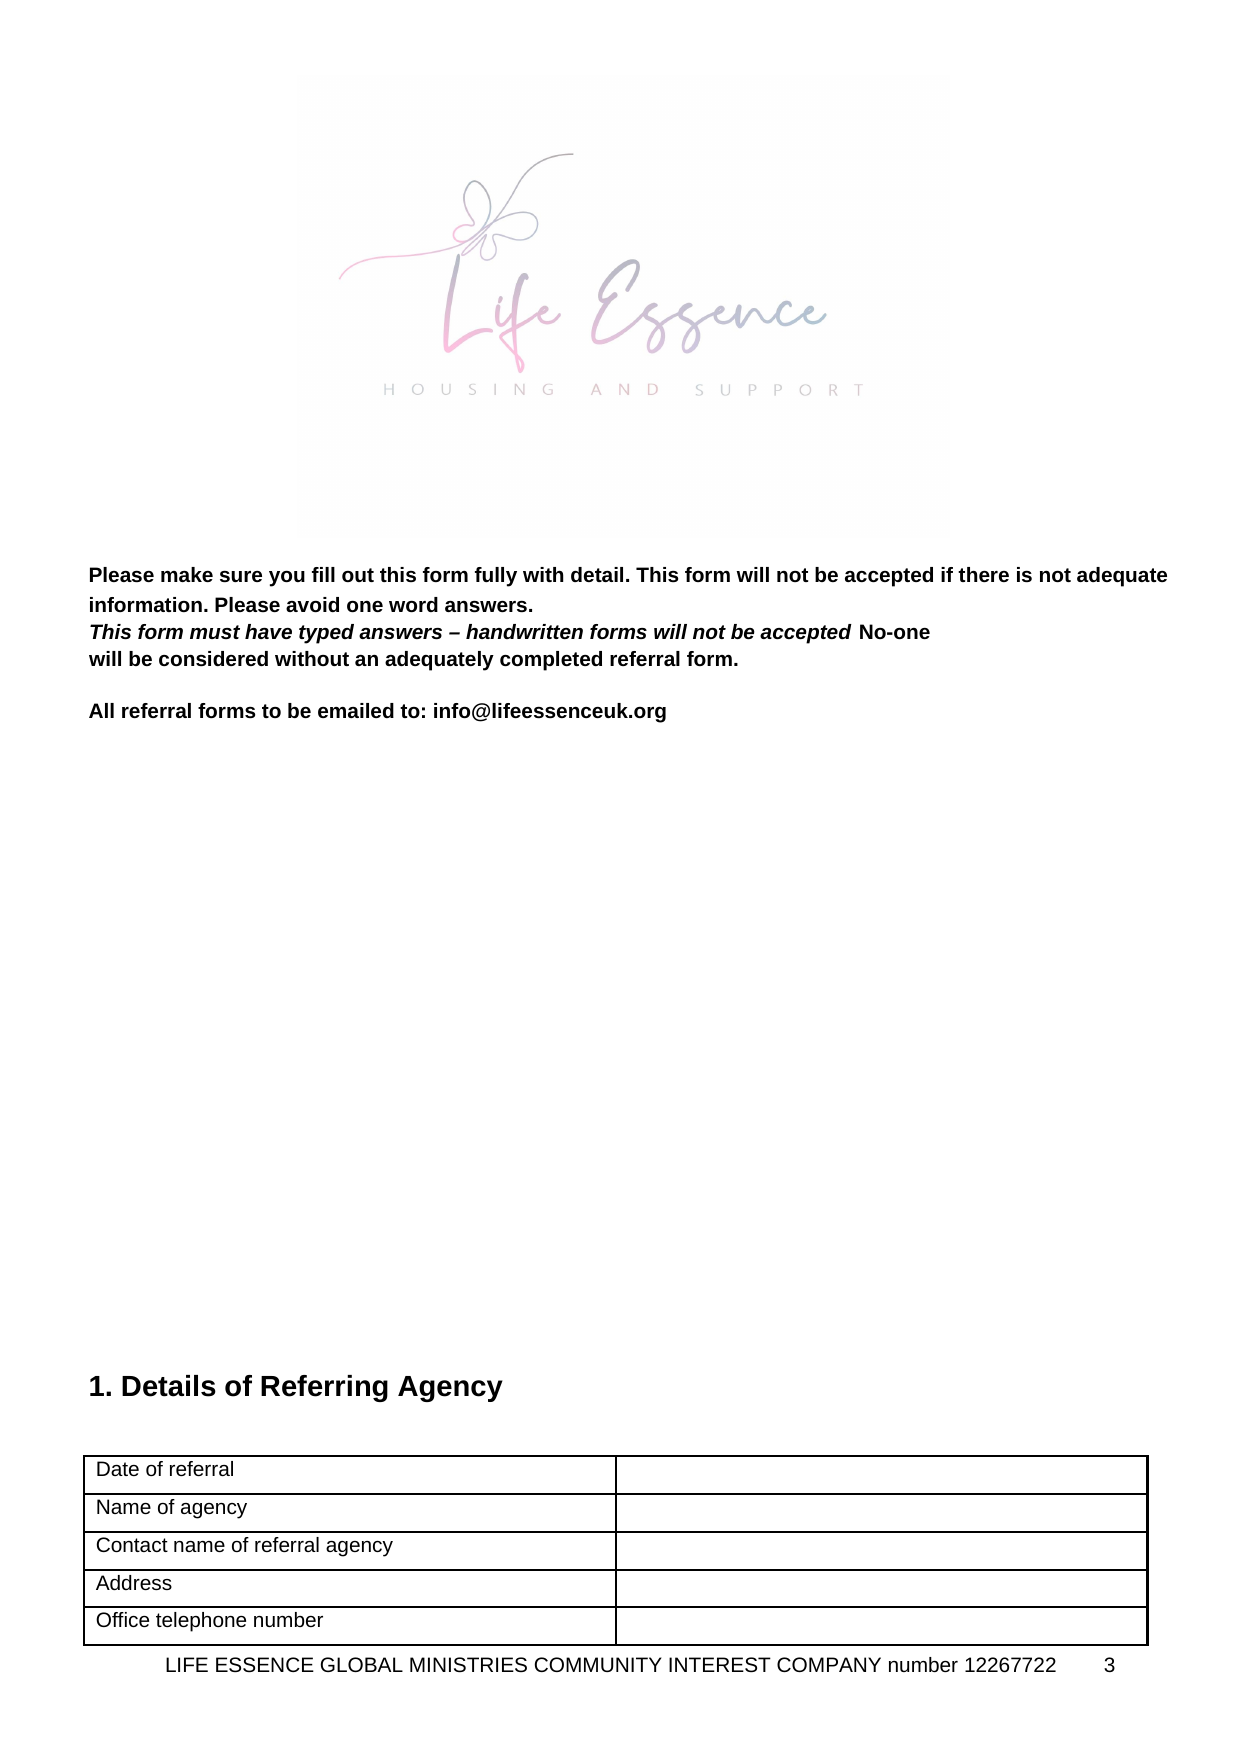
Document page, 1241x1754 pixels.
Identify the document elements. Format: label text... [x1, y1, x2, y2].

table_cell [617, 1533, 1146, 1568]
text This form must have typed answers – handwritten forms will not be accepted No-one will be considered without an adequately completed referral form. [89, 620, 931, 672]
text Please make sure you fill out this form fully with detail. This form will not be accepted if there is not adequate information. Please avoid one word answers. [88, 563, 1170, 618]
picture [297, 75, 950, 538]
table_cell Contact name of referral agency [85, 1533, 615, 1568]
text All referral forms to be emailed to: info@lifeessenceuk.org [88, 699, 1170, 723]
table_cell Name of agency [85, 1495, 615, 1531]
table_header Date of referral [85, 1457, 615, 1493]
subtitle 1. Details of Referring Agency [88, 1368, 1221, 1402]
table_cell [617, 1608, 1146, 1644]
table_cell [617, 1571, 1146, 1606]
table_cell Office telephone number [85, 1608, 615, 1644]
table_header [617, 1457, 1146, 1493]
table_cell Address [85, 1571, 615, 1606]
table_cell [617, 1495, 1146, 1531]
